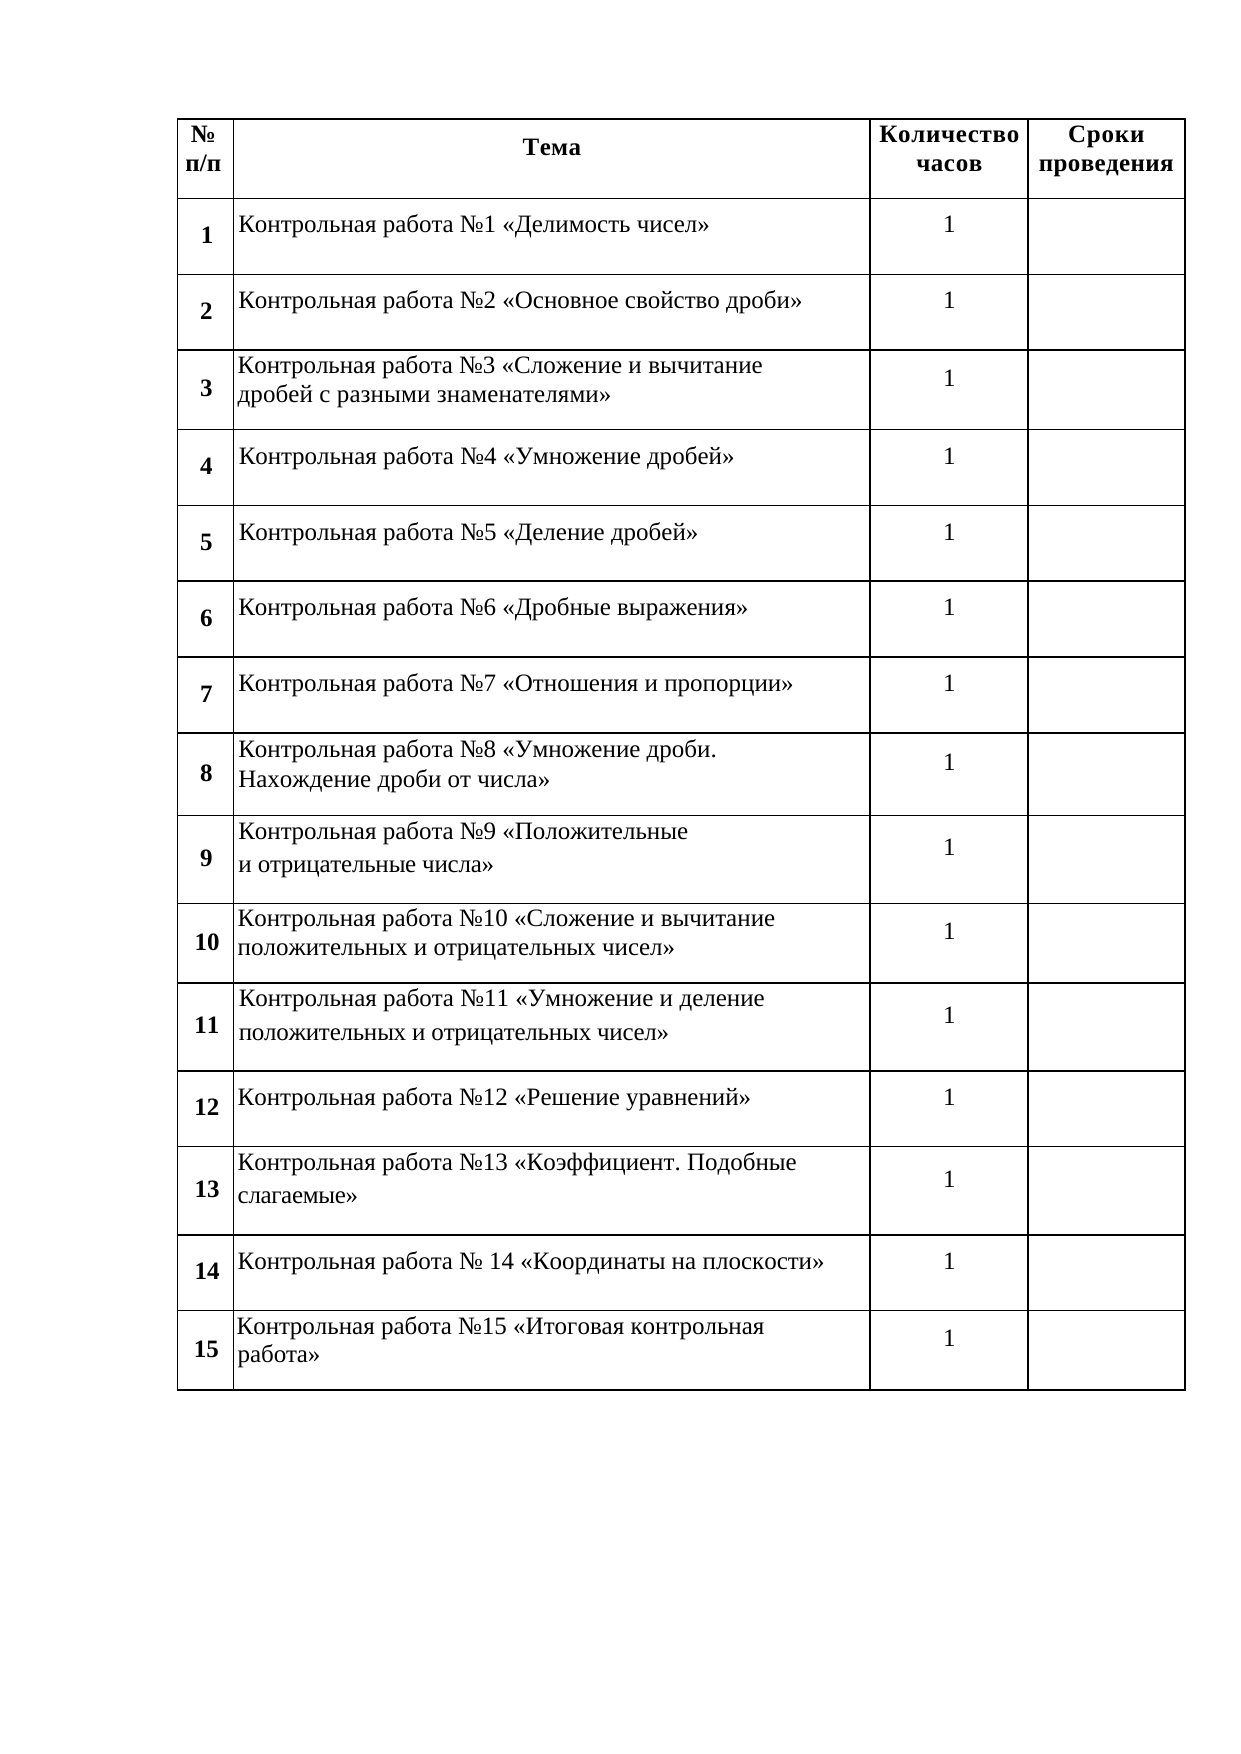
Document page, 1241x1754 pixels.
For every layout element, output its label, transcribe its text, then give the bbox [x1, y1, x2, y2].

table_cell 1 [871, 1311, 1027, 1389]
table_cell 14 [178, 1236, 233, 1310]
table_cell 1 [871, 199, 1027, 273]
table_cell 1 [871, 582, 1027, 656]
table_cell 5 [178, 506, 233, 580]
table_cell [1029, 984, 1184, 1070]
table_cell [1029, 1236, 1184, 1310]
table_cell 1 [871, 984, 1027, 1070]
table_cell Контрольная работа № 14 «Координаты на плоскости» [234, 1236, 869, 1310]
table_cell 6 [178, 582, 233, 656]
table_cell Контрольная работа №3 «Сложение и вычитание дробей с разными знаменателями» [234, 351, 869, 429]
table_cell 1 [178, 199, 233, 273]
table_cell 1 [871, 506, 1027, 580]
table_cell Контрольная работа №15 «Итоговая контрольная работа» [234, 1311, 869, 1389]
table_cell Контрольная работа №4 «Умножение дробей» [234, 430, 869, 504]
table_cell 1 [871, 1236, 1027, 1310]
table_cell [1029, 199, 1184, 273]
table_header Тема [234, 120, 869, 198]
table_cell 1 [871, 430, 1027, 504]
table_cell [1029, 1311, 1184, 1389]
table_cell 1 [871, 351, 1027, 429]
table_cell 1 [871, 1072, 1027, 1146]
table_cell [1029, 582, 1184, 656]
table_cell [1029, 275, 1184, 349]
table_header Количество часов [871, 120, 1027, 198]
table_cell [1029, 351, 1184, 429]
table_cell [1029, 506, 1184, 580]
table_cell 1 [871, 275, 1027, 349]
table_cell 13 [178, 1147, 233, 1234]
table_cell Контрольная работа №12 «Решение уравнений» [234, 1072, 869, 1146]
table_cell Контрольная работа №5 «Деление дробей» [234, 506, 869, 580]
table_cell [1029, 816, 1184, 902]
table_cell Контрольная работа №8 «Умножение дроби. Нахождение дроби от числа» [234, 734, 869, 814]
table_cell 15 [178, 1311, 233, 1389]
table_cell Контрольная работа №7 «Отношения и пропорции» [234, 658, 869, 732]
table_header Сроки проведения [1029, 120, 1184, 198]
table_cell 11 [178, 984, 233, 1070]
table_cell [1029, 1072, 1184, 1146]
table_cell [1029, 904, 1184, 982]
table_cell 1 [871, 1147, 1027, 1234]
table_cell Контрольная работа №1 «Делимость чисел» [234, 199, 869, 273]
table_cell 1 [871, 734, 1027, 814]
table_cell 12 [178, 1072, 233, 1146]
table_cell Контрольная работа №11 «Умножение и деление положительных и отрицательных чисел» [234, 984, 869, 1070]
table_cell 2 [178, 275, 233, 349]
table_cell [1029, 658, 1184, 732]
table_cell 1 [871, 658, 1027, 732]
table_cell [1029, 430, 1184, 504]
table_cell 3 [178, 351, 233, 429]
table_cell 8 [178, 734, 233, 814]
table_cell 9 [178, 816, 233, 902]
table_cell Контрольная работа №13 «Коэффициент. Подобные слагаемые» [234, 1147, 869, 1234]
table_cell Контрольная работа №2 «Основное свойство дроби» [234, 275, 869, 349]
table_cell 7 [178, 658, 233, 732]
table_cell 4 [178, 430, 233, 504]
table_cell Контрольная работа №6 «Дробные выражения» [234, 582, 869, 656]
table_header № п/п [178, 120, 233, 198]
table_cell 1 [871, 904, 1027, 982]
table_cell [1029, 734, 1184, 814]
table_cell Контрольная работа №9 «Положительные и отрицательные числа» [234, 816, 869, 902]
table_cell Контрольная работа №10 «Сложение и вычитание положительных и отрицательных чисел» [234, 904, 869, 982]
table_cell 10 [178, 904, 233, 982]
table_cell [1029, 1147, 1184, 1234]
table_cell 1 [871, 816, 1027, 902]
